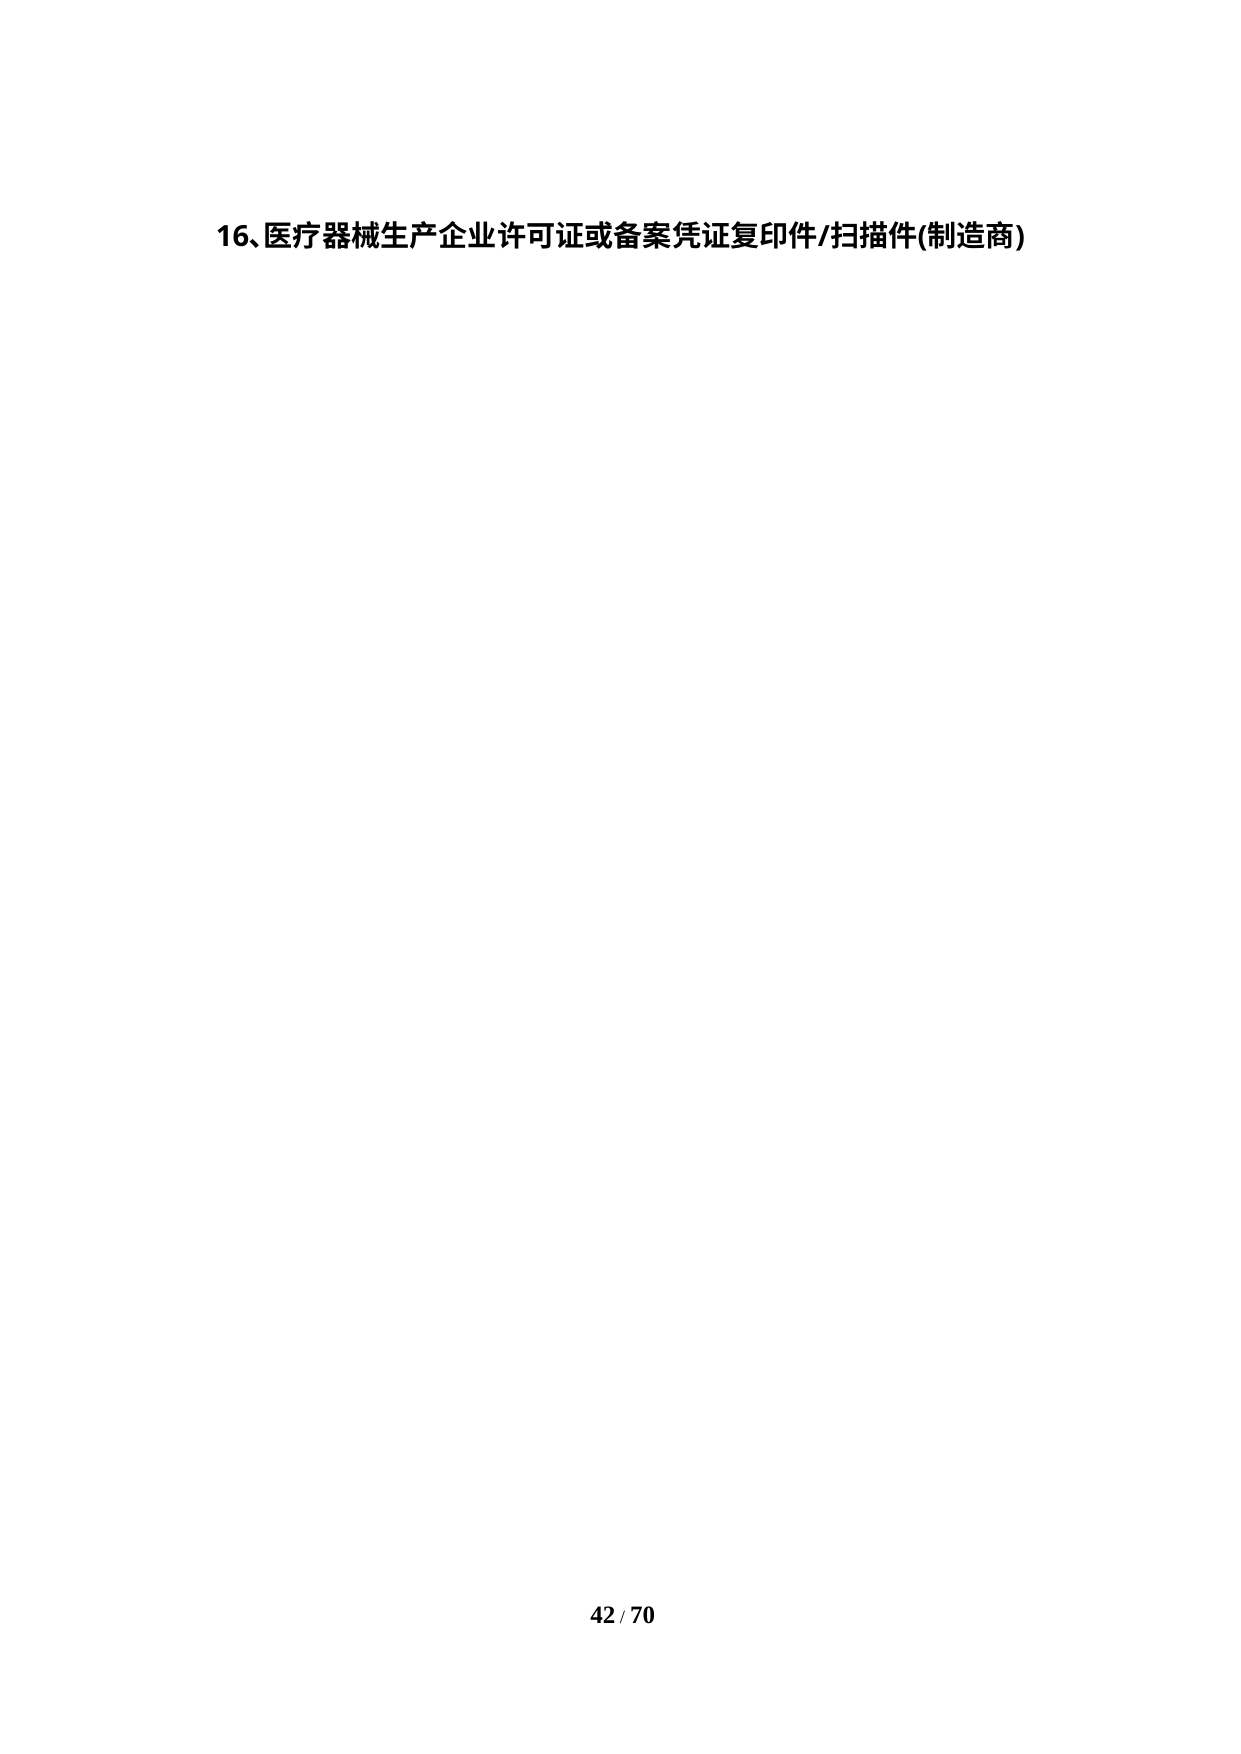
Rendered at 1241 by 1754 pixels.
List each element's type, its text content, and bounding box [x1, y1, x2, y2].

text 16､医疗器械生产企业许可证或备案凭证复印件/扫描件(制造商) [188, 200, 1052, 267]
